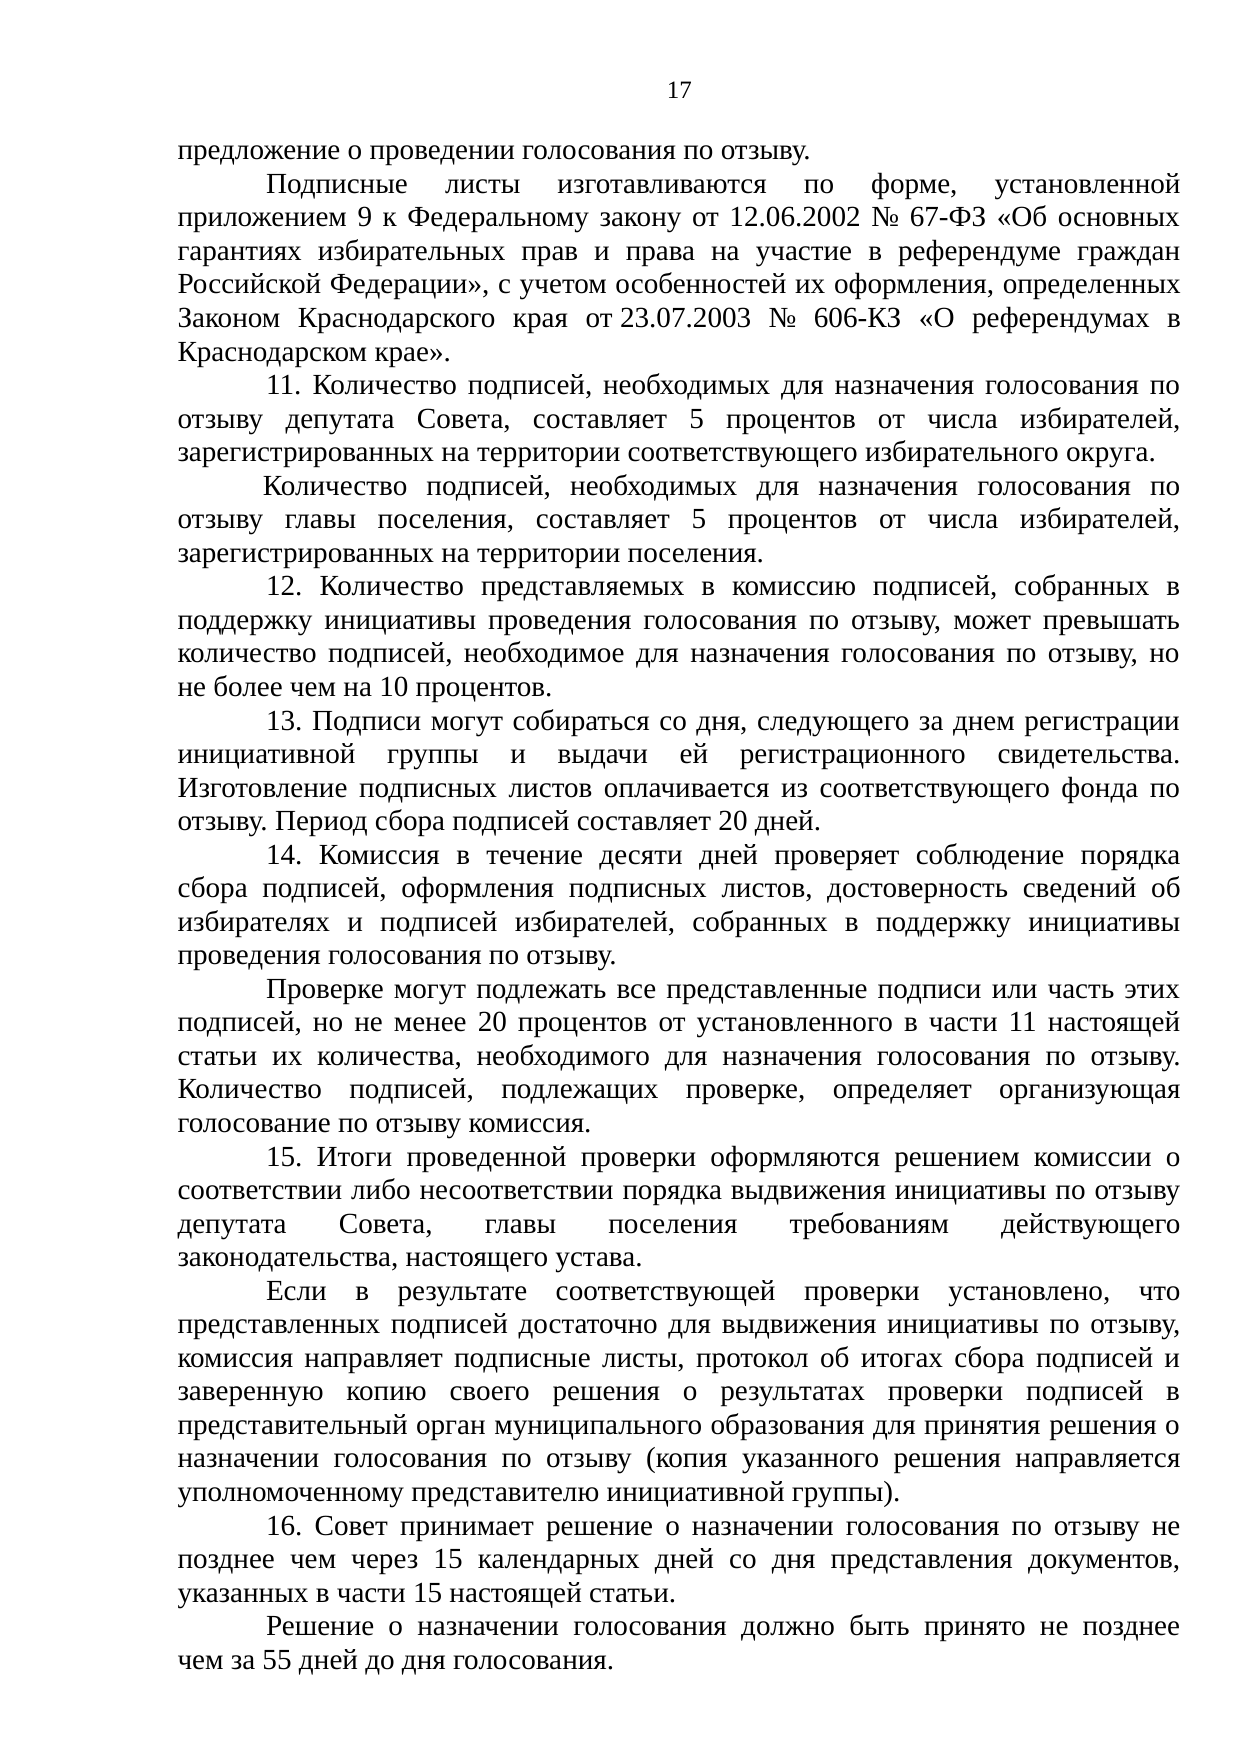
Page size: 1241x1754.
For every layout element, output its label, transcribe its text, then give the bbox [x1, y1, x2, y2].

text 13. Подписи могут собираться со дня, следующего за днем регистрации инициативной группы и выдачи ей регистрационного свидетельства. Изготовление подписных листов оплачивается из соответствующего фонда по отзыву. Период сбора подписей составляет 20 дней. [177, 703, 1181, 837]
text Количество подписей, необходимых для назначения голосования по отзыву главы поселения, составляет 5 процентов от числа избирателей, зарегистрированных на территории поселения. [177, 468, 1181, 568]
text 16. Совет принимает решение о назначении голосования по отзыву не позднее чем через 15 календарных дней со дня представления документов, указанных в части 15 настоящей статьи. [177, 1508, 1181, 1608]
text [177, 132, 1181, 166]
text Подписные листы изготавливаются по форме, установленной приложением 9 к Федеральному закону от 12.06.2002 № 67-ФЗ «Об основных гарантиях избирательных прав и права на участие в референдуме граждан Российской Федерации», с учетом особенностей их оформления, определенных Законом Краснодарского края от 23.07.2003 № 606-КЗ «О референдумах в Краснодарском крае». [177, 166, 1181, 367]
text 12. Количество представляемых в комиссию подписей, собранных в поддержку инициативы проведения голосования по отзыву, может превышать количество подписей, необходимое для назначения голосования по отзыву, но не более чем на 10 процентов. [177, 568, 1181, 703]
text 15. Итоги проведенной проверки оформляются решением комиссии о соответствии либо несоответствии порядка выдвижения инициативы по отзыву депутата Совета, главы поселения требованиям действующего законодательства, настоящего устава. [177, 1139, 1181, 1273]
text Если в результате соответствующей проверки установлено, что представленных подписей достаточно для выдвижения инициативы по отзыву, комиссия направляет подписные листы, протокол об итогах сбора подписей и заверенную копию своего решения о результатах проверки подписей в представительный орган муниципального образования для принятия решения о назначении голосования по отзыву (копия указанного решения направляется уполномоченному представителю инициативной группы). [177, 1273, 1181, 1508]
text Решение о назначении голосования должно быть принято не позднее чем за 55 дней до дня голосования. [177, 1608, 1181, 1675]
text 11. Количество подписей, необходимых для назначения голосования по отзыву депутата Совета, составляет 5 процентов от числа избирателей, зарегистрированных на территории соответствующего избирательного округа. [177, 367, 1181, 468]
text Проверке могут подлежать все представленные подписи или часть этих подписей, но не менее 20 процентов от установленного в части 11 настоящей статьи их количества, необходимого для назначения голосования по отзыву. Количество подписей, подлежащих проверке, определяет организующая голосование по отзыву комиссия. [177, 971, 1181, 1139]
text 14. Комиссия в течение десяти дней проверяет соблюдение порядка сбора подписей, оформления подписных листов, достоверность сведений об избирателях и подписей избирателей, собранных в поддержку инициативы проведения голосования по отзыву. [177, 837, 1181, 971]
